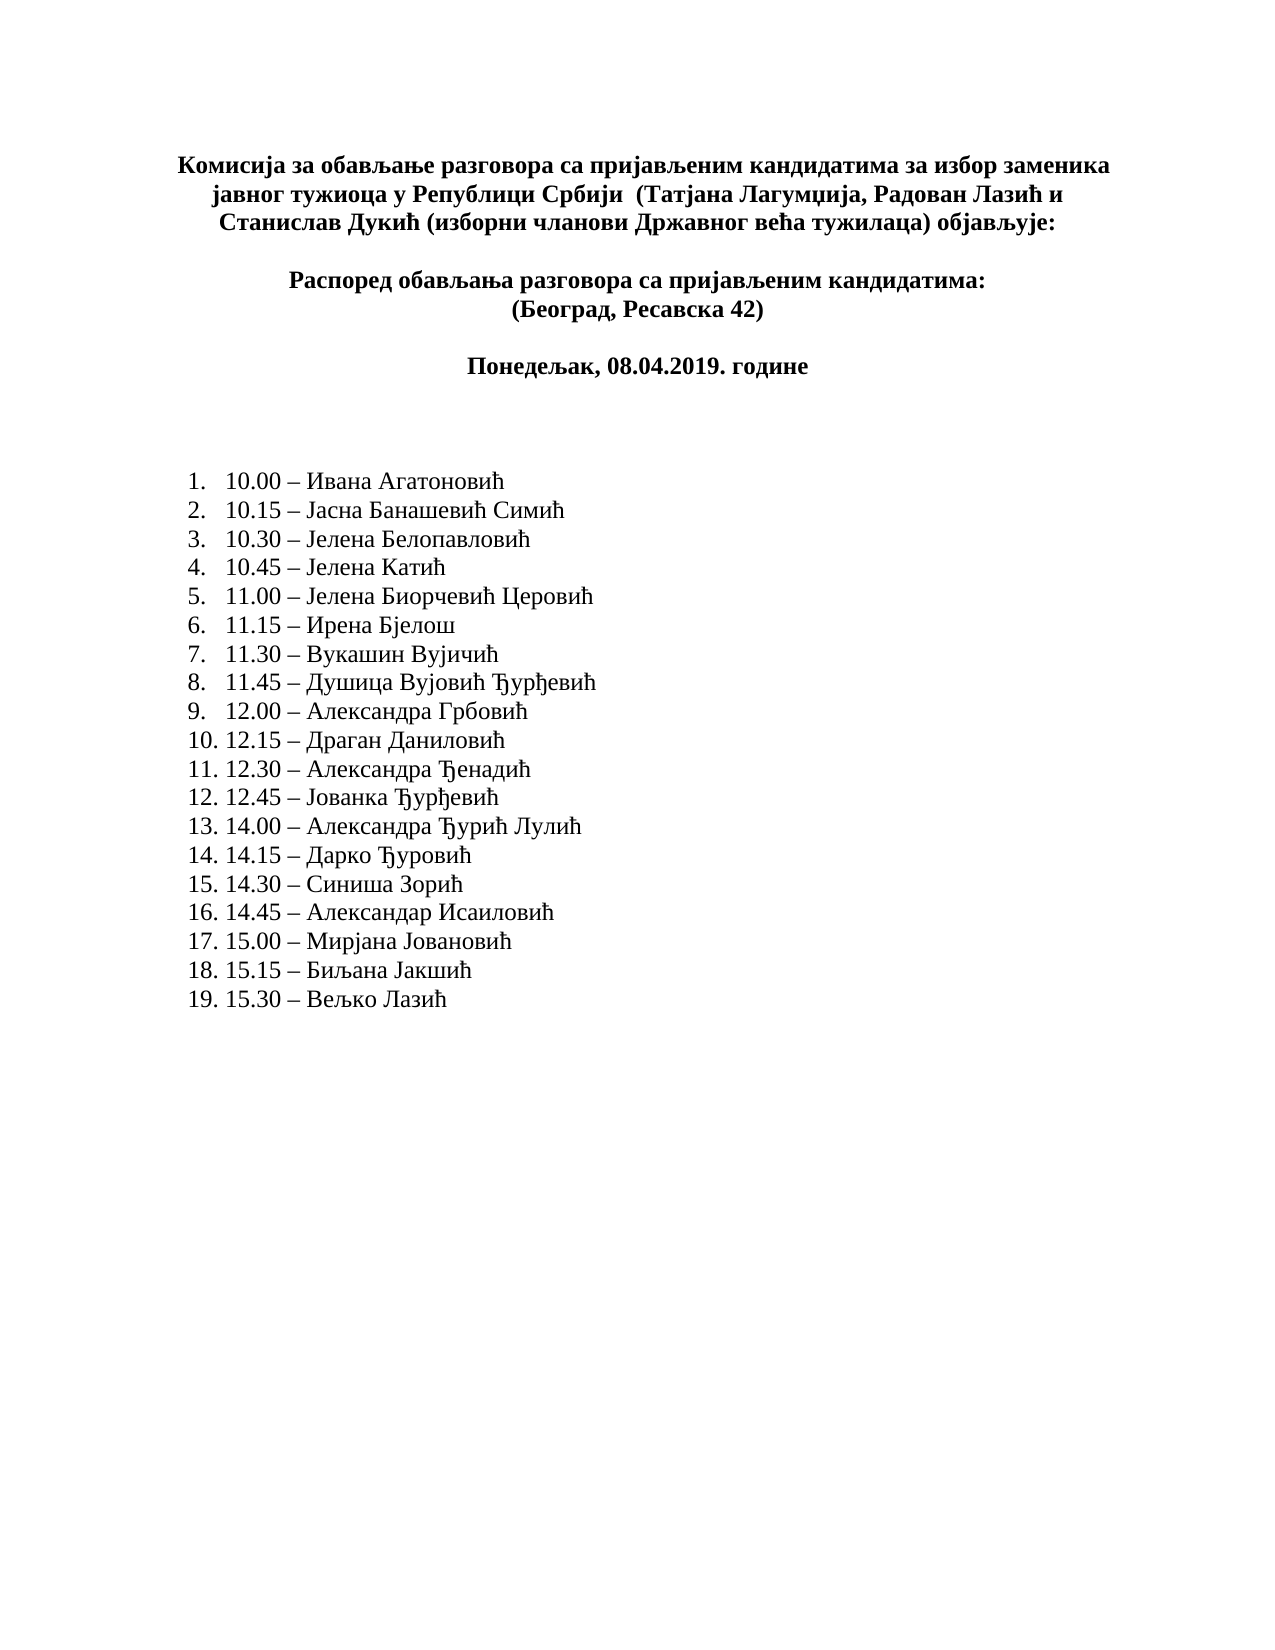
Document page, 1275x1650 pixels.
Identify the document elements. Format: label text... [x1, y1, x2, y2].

list 15.00 – Мирјана Јовановић [187, 926, 1125, 955]
list 15.15 – Биљана Јакшић [187, 955, 1125, 984]
list 14.15 – Дарко Ђуровић [187, 840, 1125, 869]
list 14.00 – Александра Ђурић Лулић [187, 811, 1125, 840]
list 10.00 – Ивана Агатоновић [187, 466, 1125, 495]
text Понедељак, 08.04.2019. године [150, 351, 1125, 380]
list 10.45 – Јелена Катић [187, 552, 1125, 581]
text (Београд, Ресавска 42) [150, 294, 1125, 322]
list 10.15 – Јасна Банашевић Симић [187, 495, 1125, 524]
list 14.45 – Александар Исаиловић [187, 897, 1125, 926]
list 14.30 – Синиша Зорић [187, 869, 1125, 897]
list 15.30 – Вељко Лазић [187, 984, 1125, 1012]
list 12.30 – Александра Ђенадић [187, 754, 1125, 782]
text Распоред обављања разговора са пријављеним кандидатима: [150, 265, 1125, 294]
list 10.30 – Јелена Белопавловић [187, 524, 1125, 552]
list 11.00 – Јелена Биорчевић Церовић [187, 581, 1125, 610]
list 12.45 – Јованка Ђурђевић [187, 782, 1125, 811]
list 11.15 – Ирена Бјелош [187, 610, 1125, 639]
list 12.15 – Драган Даниловић [187, 725, 1125, 754]
list 11.30 – Вукашин Вујичић [187, 639, 1125, 667]
list 12.00 – Александра Грбовић [187, 696, 1125, 725]
list 11.45 – Душица Вујовић Ђурђевић [187, 667, 1125, 696]
text Комисија за обављање разговора са пријављеним кандидатима за избор заменика јавног тужиоца у Републици Србији (Татјана Лагумџија, Радован Лазић и Станислав Дукић (изборни чланови Државног већа тужилаца) објављује: [150, 150, 1125, 236]
